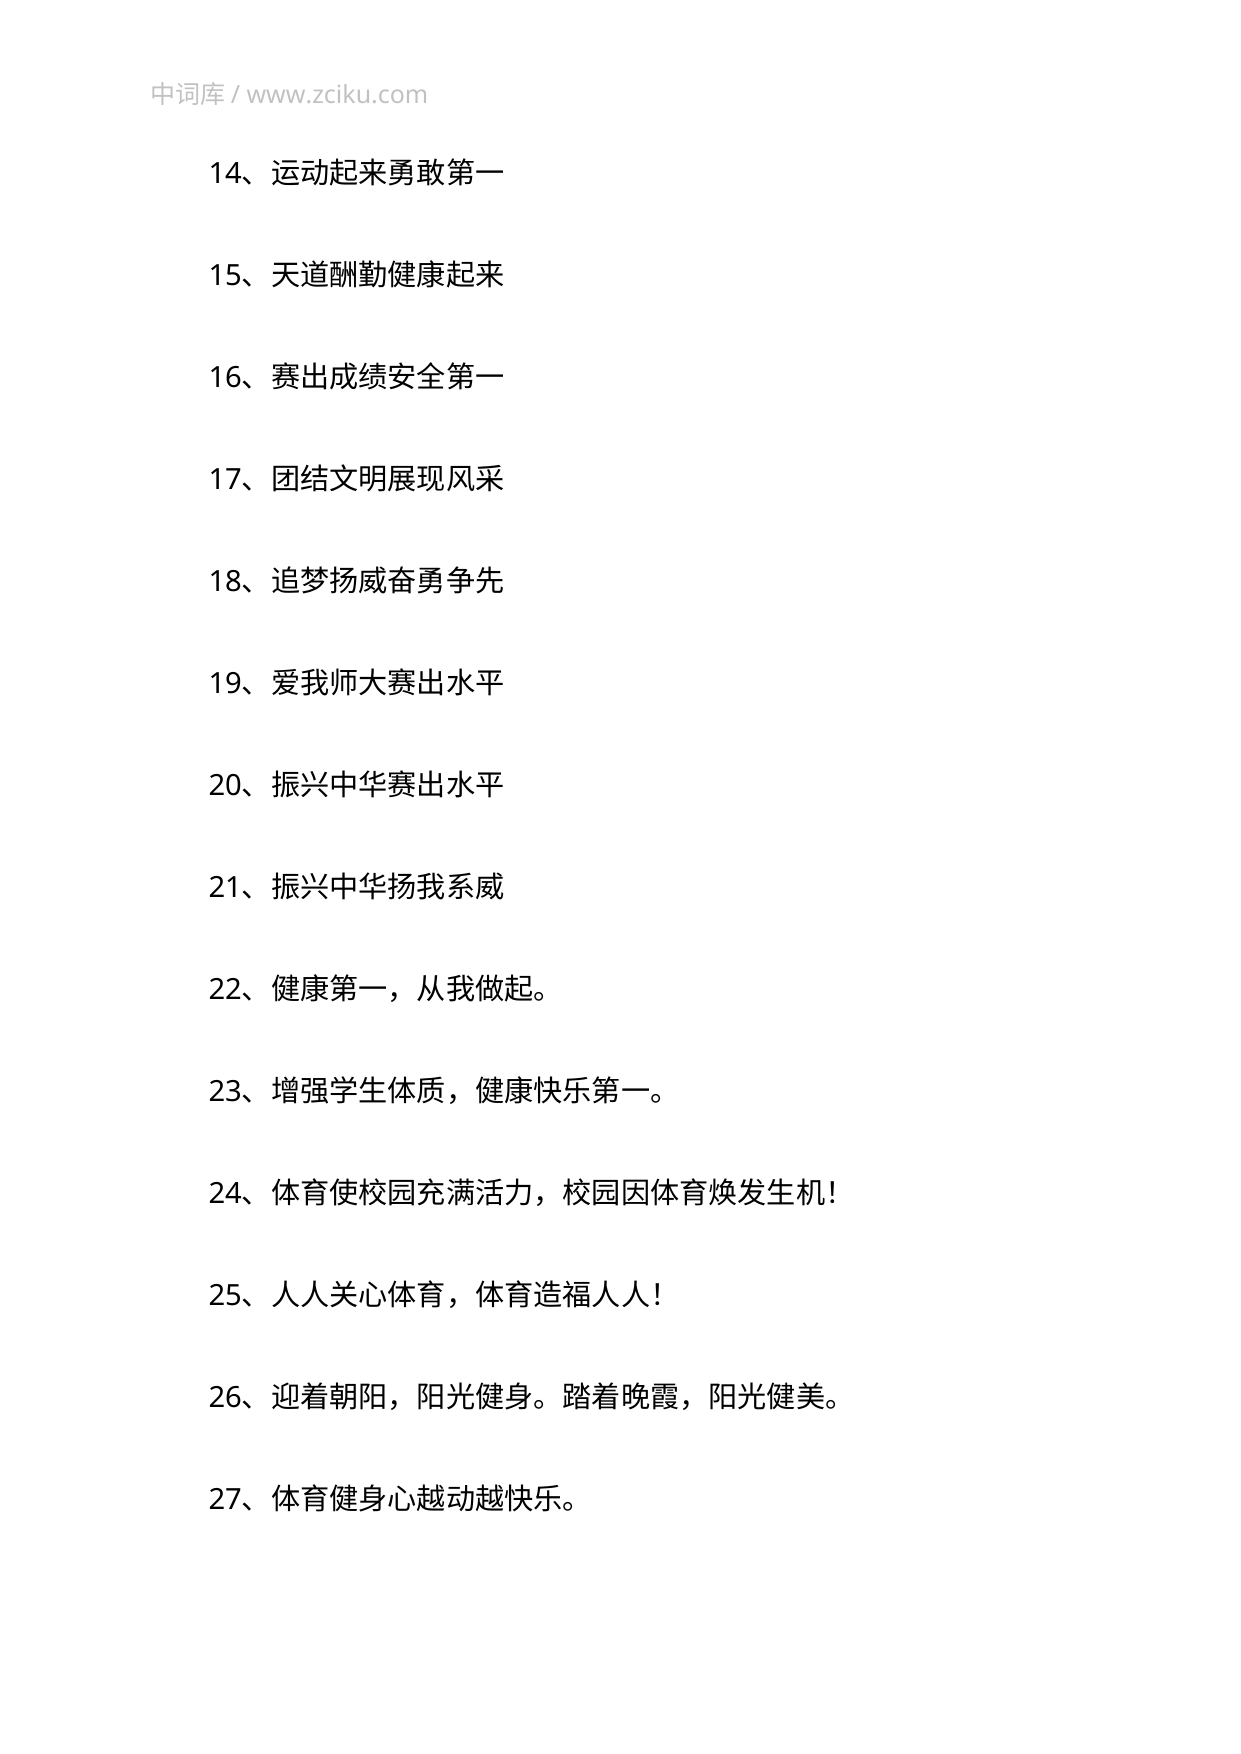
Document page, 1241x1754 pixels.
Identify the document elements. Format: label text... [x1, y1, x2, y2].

text 23、增强学生体质，健康快乐第一。 [150, 1068, 1090, 1110]
text 17、团结文明展现风采 [150, 456, 1090, 498]
text 22、健康第一，从我做起。 [150, 966, 1090, 1008]
text 14、运动起来勇敢第一 [150, 150, 1090, 192]
text 24、体育使校园充满活力，校园因体育焕发生机！ [150, 1170, 1090, 1212]
text 20、振兴中华赛出水平 [150, 762, 1090, 804]
text 21、振兴中华扬我系威 [150, 864, 1090, 906]
text 15、天道酬勤健康起来 [150, 252, 1090, 294]
text 19、爱我师大赛出水平 [150, 660, 1090, 702]
text 27、体育健身心越动越快乐。 [150, 1476, 1090, 1518]
text 26、迎着朝阳，阳光健身。踏着晚霞，阳光健美。 [150, 1374, 1090, 1416]
text 16、赛出成绩安全第一 [150, 354, 1090, 396]
text 18、追梦扬威奋勇争先 [150, 558, 1090, 600]
text 25、人人关心体育，体育造福人人！ [150, 1272, 1090, 1314]
